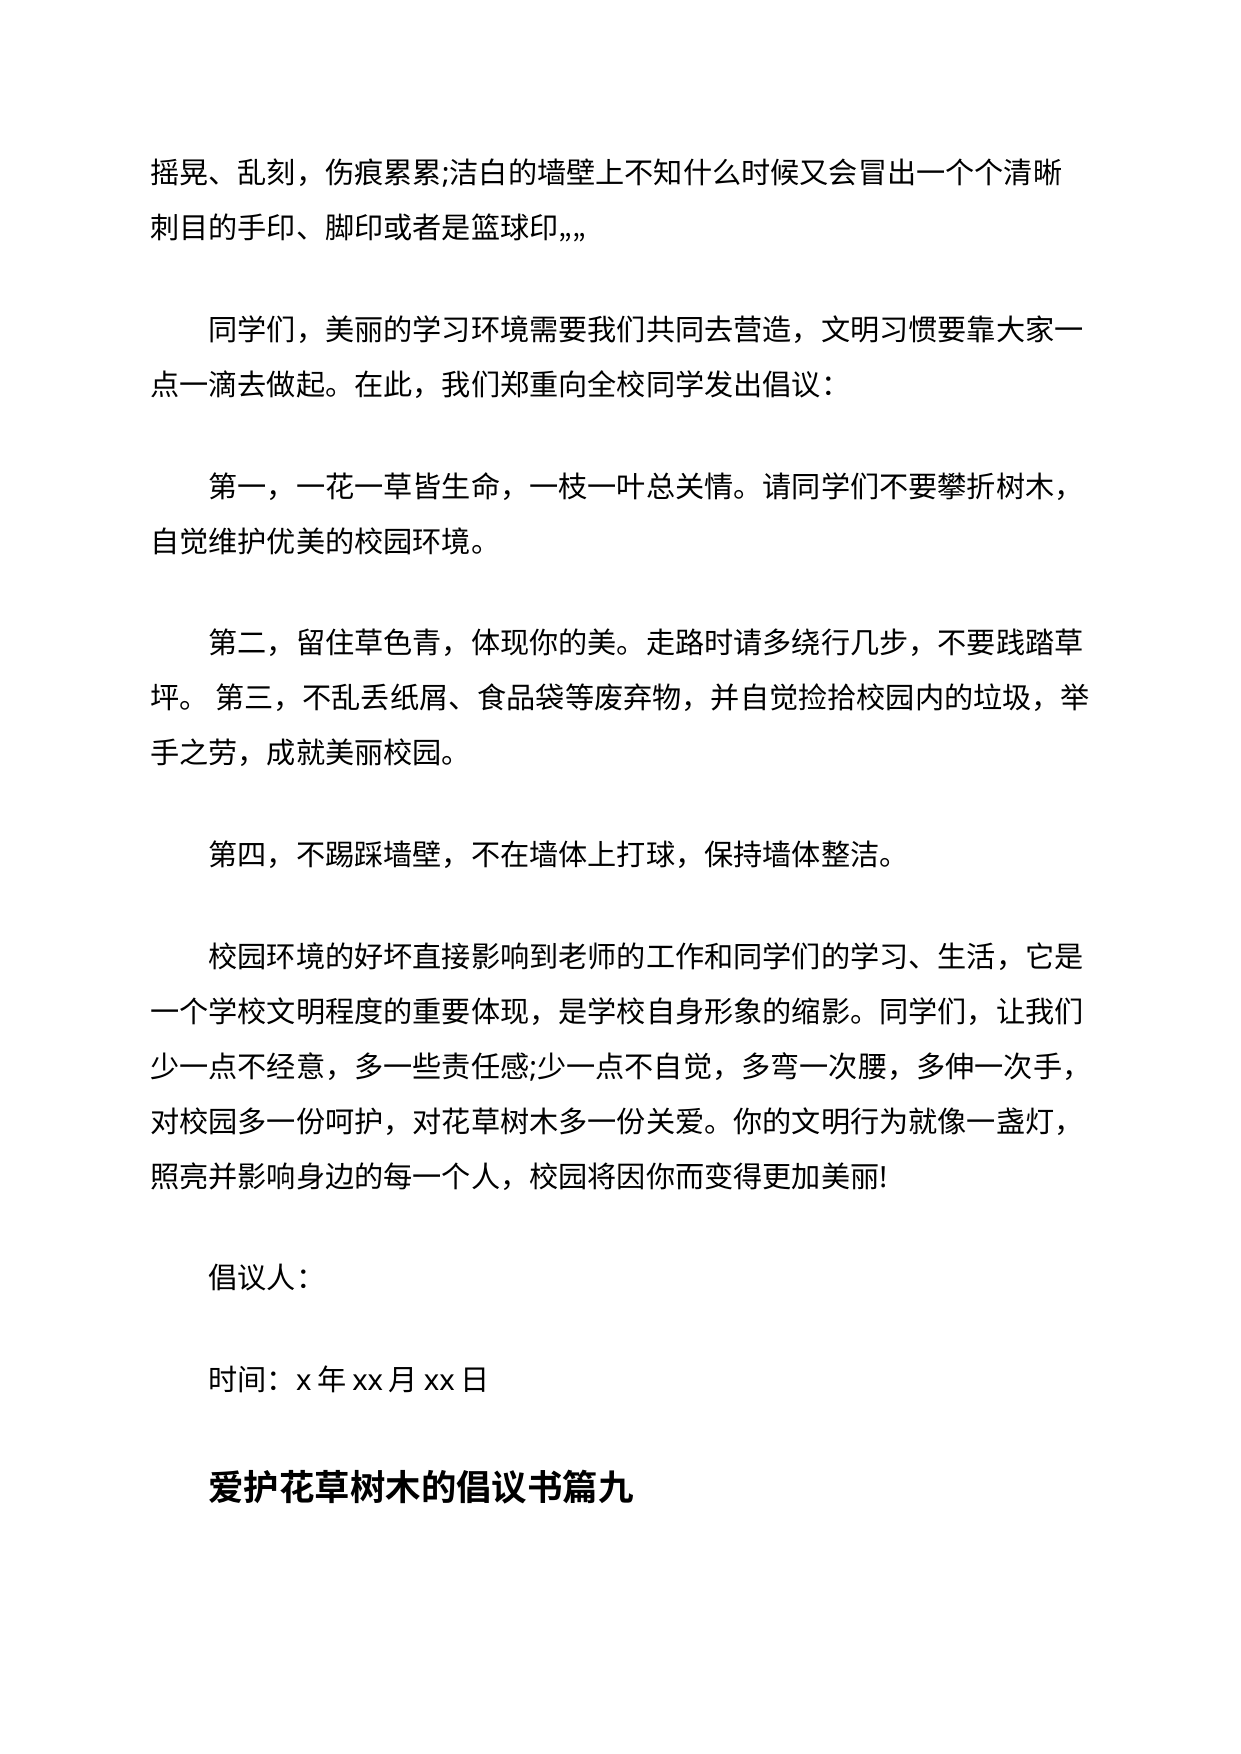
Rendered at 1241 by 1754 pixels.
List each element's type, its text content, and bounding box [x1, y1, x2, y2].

text 第二，留住草色青，体现你的美。走路时请多绕行几步，不要践踏草坪。 第三，不乱丢纸屑、食品袋等废弃物，并自觉捡拾校园内的垃圾，举手之劳，成就美丽校园。 [150, 620, 1090, 772]
text 爱护花草树木的倡议书篇九 [150, 1459, 1090, 1510]
text 时间：x年xx月xx日 [150, 1357, 1090, 1399]
text 同学们，美丽的学习环境需要我们共同去营造，文明习惯要靠大家一点一滴去做起。在此，我们郑重向全校同学发出倡议： [150, 307, 1090, 404]
text 第一，一花一草皆生命，一枝一叶总关情。请同学们不要攀折树木，自觉维护优美的校园环境。 [150, 463, 1090, 561]
text 倡议人： [150, 1255, 1090, 1297]
text 校园环境的好坏直接影响到老师的工作和同学们的学习、生活，它是一个学校文明程度的重要体现，是学校自身形象的缩影。同学们，让我们少一点不经意，多一些责任感;少一点不自觉，多弯一次腰，多伸一次手，对校园多一份呵护，对花草树木多一份关爱。你的文明行为就像一盏灯，照亮并影响身边的每一个人，校园将因你而变得更加美丽! [150, 933, 1090, 1196]
text 第四，不踢踩墙壁，不在墙体上打球，保持墙体整洁。 [150, 832, 1090, 874]
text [150, 150, 1090, 247]
